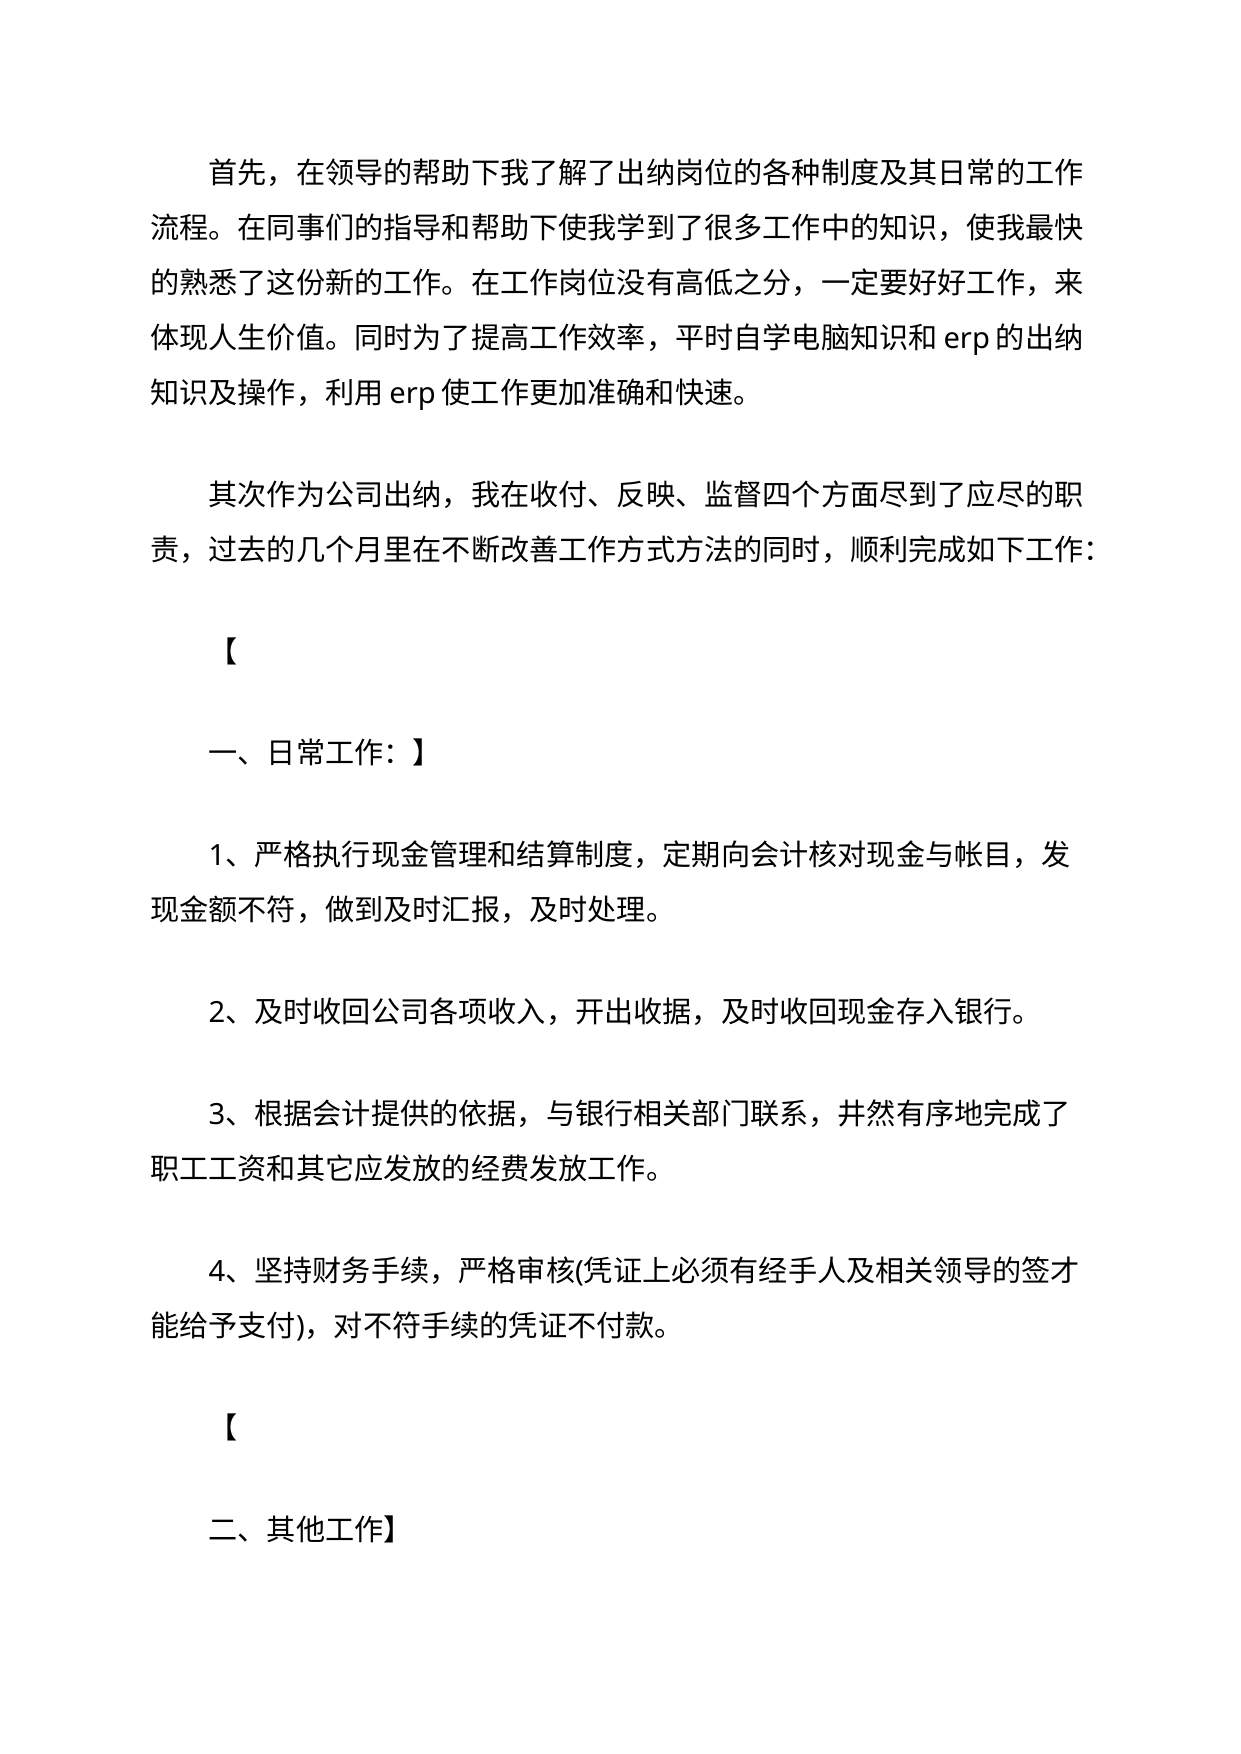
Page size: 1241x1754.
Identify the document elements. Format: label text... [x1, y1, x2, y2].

text 4、坚持财务手续，严格审核(凭证上必须有经手人及相关领导的签才能给予支付)，对不符手续的凭证不付款。 [150, 1247, 1090, 1345]
text 其次作为公司出纳，我在收付、反映、监督四个方面尽到了应尽的职责，过去的几个月里在不断改善工作方式方法的同时，顺利完成如下工作： [150, 472, 1090, 569]
text 首先，在领导的帮助下我了解了出纳岗位的各种制度及其日常的工作流程。在同事们的指导和帮助下使我学到了很多工作中的知识，使我最快的熟悉了这份新的工作。在工作岗位没有高低之分，一定要好好工作，来体现人生价值。同时为了提高工作效率，平时自学电脑知识和erp的出纳知识及操作，利用erp使工作更加准确和快速。 [150, 150, 1090, 412]
text 【 [150, 1404, 1090, 1447]
text 一、日常工作：】 [150, 730, 1090, 772]
text 二、其他工作】 [150, 1506, 1090, 1548]
text 【 [150, 628, 1090, 671]
text 1、严格执行现金管理和结算制度，定期向会计核对现金与帐目，发现金额不符，做到及时汇报，及时处理。 [150, 832, 1090, 929]
text 2、及时收回公司各项收入，开出收据，及时收回现金存入银行。 [150, 989, 1090, 1031]
text 3、根据会计提供的依据，与银行相关部门联系，井然有序地完成了职工工资和其它应发放的经费发放工作。 [150, 1091, 1090, 1188]
